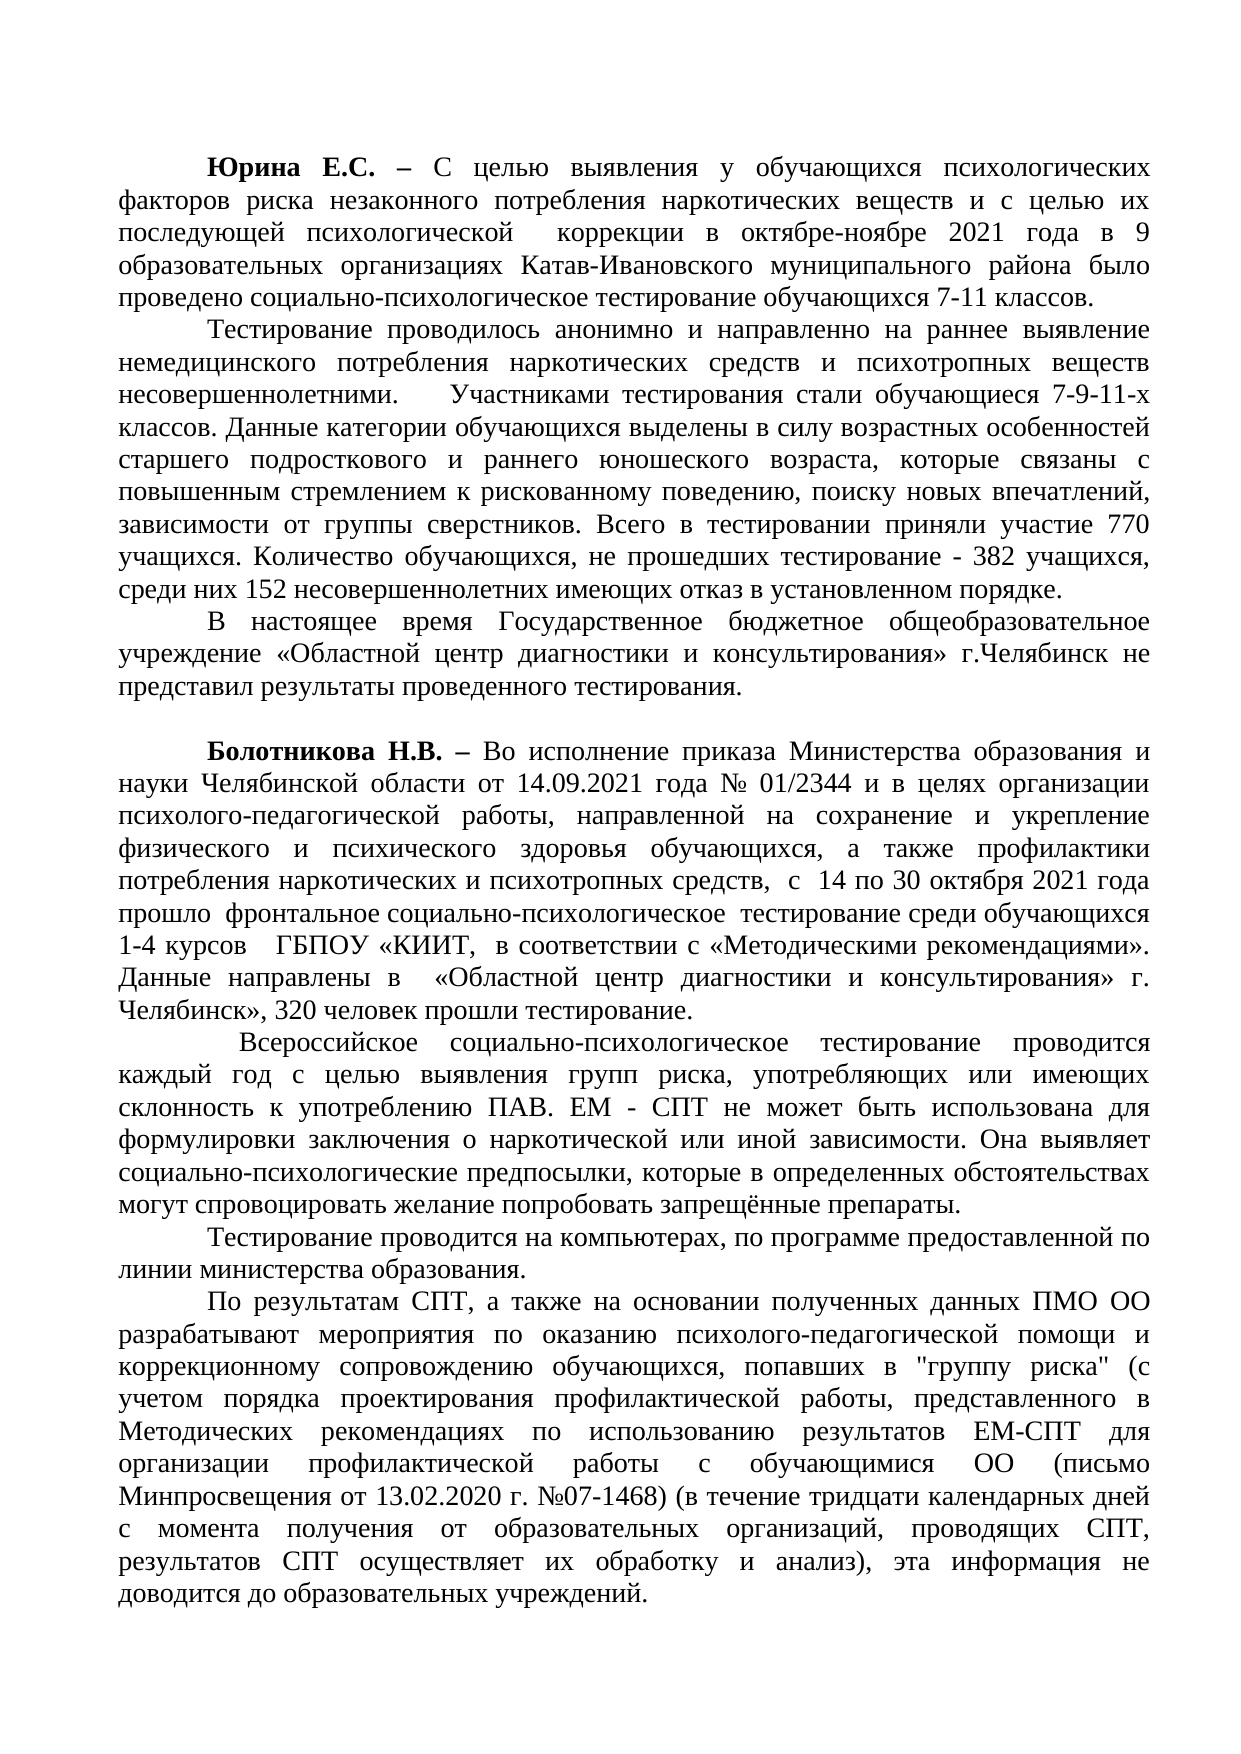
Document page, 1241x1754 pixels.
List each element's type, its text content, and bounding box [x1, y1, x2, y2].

text Юрина Е.С. – С целью выявления у обучающихся психологических факторов риска незаконного потребления наркотических веществ и с целью их последующей психологической коррекции в октябре-ноябре 2021 года в 9 образовательных организациях Катав-Ивановского муниципального района было проведено социально-психологическое тестирование обучающихся 7-11 классов. [118, 151, 1152, 312]
text По результатам СПТ, а также на основании полученных данных ПМО ОО разрабатывают мероприятия по оказанию психолого-педагогической помощи и коррекционному сопровождению обучающихся, попавших в "группу риска" (с учетом порядка проектирования профилактической работы, представленного в Методических рекомендациях по использованию результатов ЕМ-СПТ для организации профилактической работы с обучающимися ОО (письмо Минпросвещения от 13.02.2020 г. №07-1468) (в течение тридцати календарных дней с момента получения от образовательных организаций, проводящих СПТ, результатов СПТ осуществляет их обработку и анализ), эта информация не доводится до образовательных учреждений. [118, 1284, 1152, 1608]
text Тестирование проводилось анонимно и направленно на раннее выявление немедицинского потребления наркотических средств и психотропных веществ несовершеннолетними. Участниками тестирования стали обучающиеся 7-9-11-х классов. Данные категории обучающихся выделены в силу возрастных особенностей старшего подросткового и раннего юношеского возраста, которые связаны с повышенным стремлением к рискованному поведению, поиску новых впечатлений, зависимости от группы сверстников. Всего в тестировании приняли участие 770 учащихся. Количество обучающихся, не прошедших тестирование - 382 учащихся, среди них 152 несовершеннолетних имеющих отказ в установленном порядке. [118, 312, 1152, 604]
text Всероссийское социально-психологическое тестирование проводится каждый год с целью выявления групп риска, употребляющих или имеющих склонность к употреблению ПАВ. ЕМ - СПТ не может быть использована для формулировки заключения о наркотической или иной зависимости. Она выявляет социально-психологические предпосылки, которые в определенных обстоятельствах могут спровоцировать желание попробовать запрещённые препараты. [118, 1025, 1152, 1219]
text В настоящее время Государственное бюджетное общеобразовательное учреждение «Областной центр диагностики и консультирования» г.Челябинск не представил результаты проведенного тестирования. [118, 604, 1152, 701]
text Болотникова Н.В. – Во исполнение приказа Министерства образования и науки Челябинской области от 14.09.2021 года № 01/2344 и в целях организации психолого-педагогической работы, направленной на сохранение и укрепление физического и психического здоровья обучающихся, а также профилактики потребления наркотических и психотропных средств, с 14 по 30 октября 2021 года прошло фронтальное социально-психологическое тестирование среди обучающихся 1-4 курсов ГБПОУ «КИИТ, в соответствии с «Методическими рекомендациями». Данные направлены в «Областной центр диагностики и консультирования» г. Челябинск», 320 человек прошли тестирование. [118, 734, 1152, 1025]
text Тестирование проводится на компьютерах, по программе предоставленной по линии министерства образования. [118, 1219, 1152, 1284]
